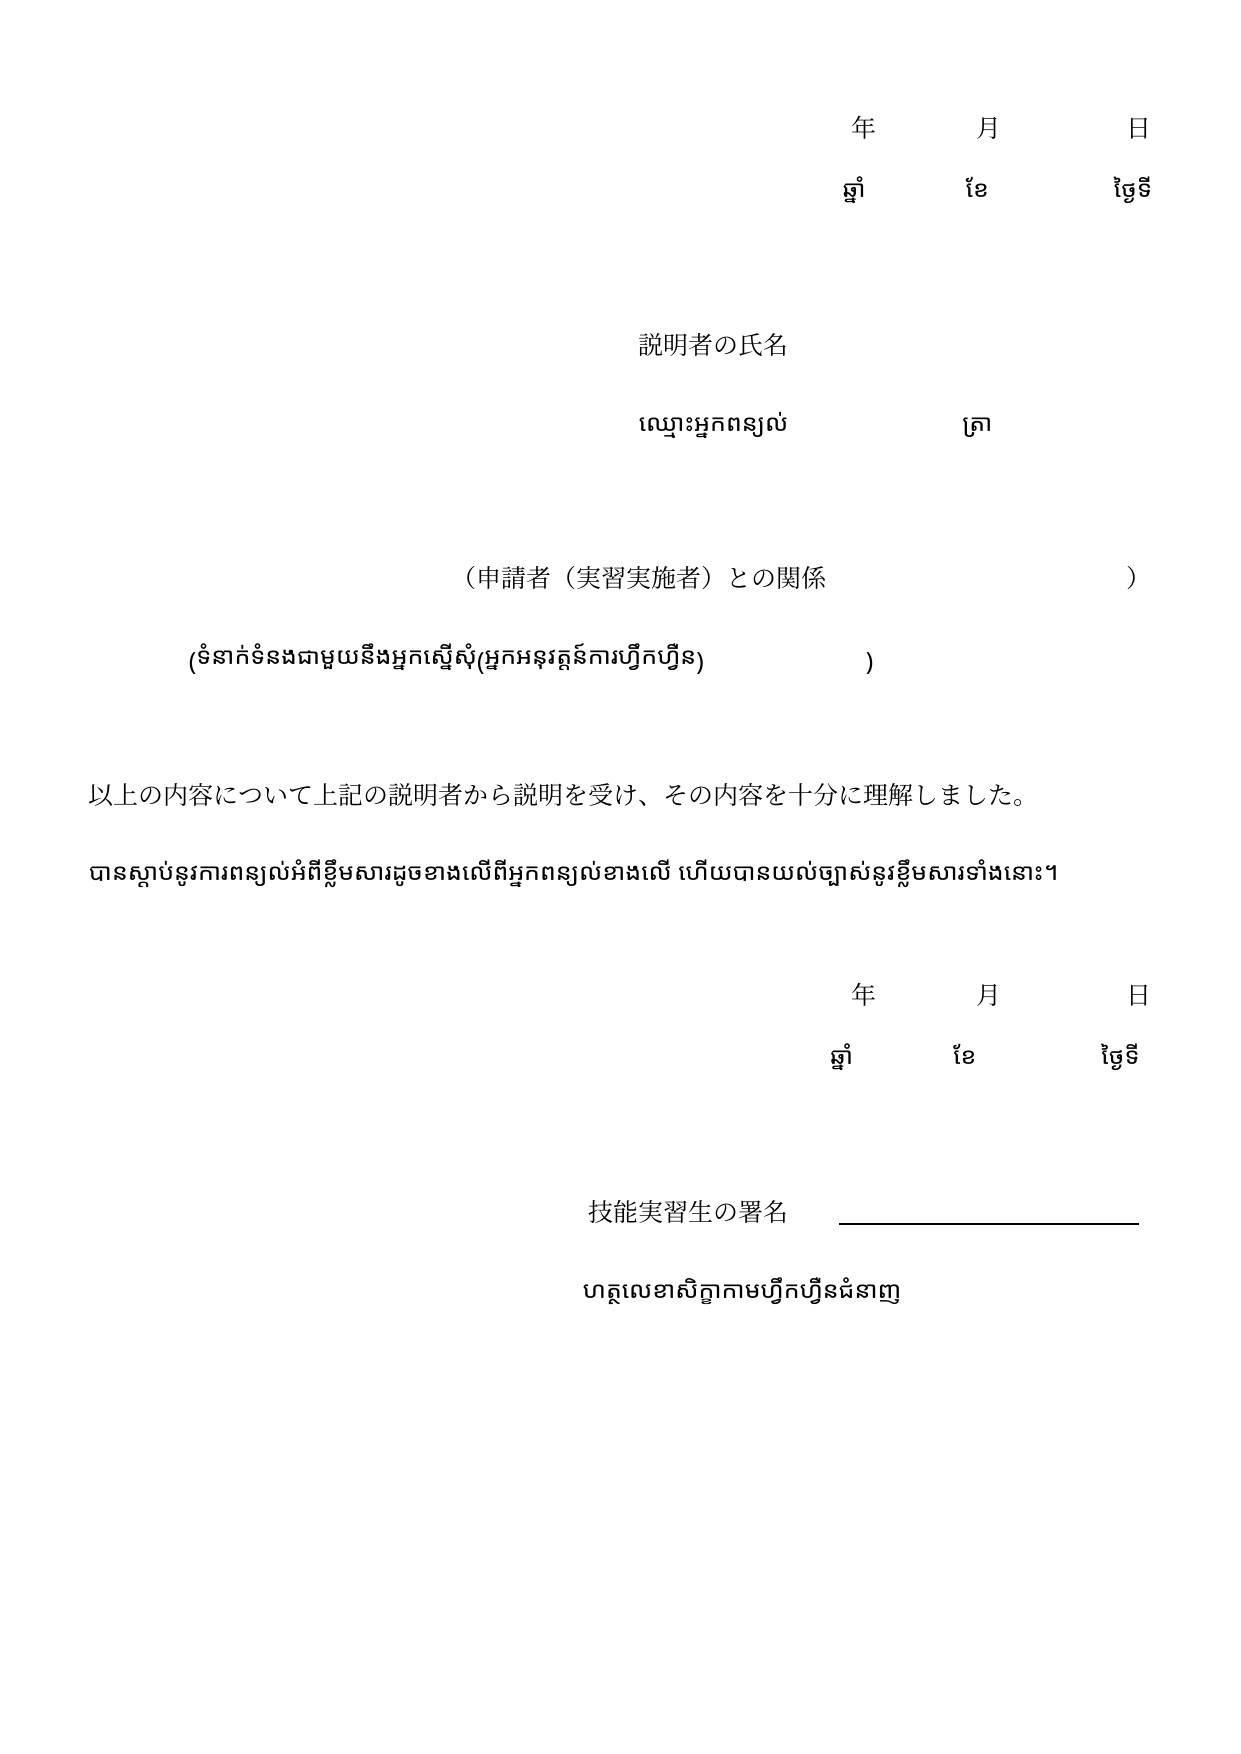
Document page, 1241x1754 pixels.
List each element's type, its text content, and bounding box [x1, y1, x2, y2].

text 年 月 日 [89, 94, 1152, 160]
text ឆ្នាំ ខែ ថ្ងៃទី [89, 160, 1152, 227]
text ឈ្មោះអ្នក​ពន្យល់ ត្រា [89, 394, 1152, 460]
text (ទំនាក់ទំនង​ជាមួយនឹង​អ្នក​ស្នើសុំ(អ្នកអនុវត្តន៍​ការហ្វឹកហ្វឺន) ) [89, 627, 1152, 694]
text 説明者の氏名 [89, 310, 1152, 377]
text 年 月 日 [89, 960, 1152, 1027]
text ហត្ថលេខា​សិក្ខាកាមហ្វឹកហ្វឺនជំនាញ [89, 1260, 1152, 1327]
text ឆ្នាំ ខែ ថ្ងៃទី [89, 1027, 1139, 1094]
text （申請者（実習実施者）との関係 ） [89, 544, 1152, 610]
text 技能実習生の署名 [89, 1177, 1152, 1244]
text 以上の内容について上記の説明者から説明を受け、その内容を十分に理解しました。 [89, 760, 1152, 827]
text បានស្ដាប់នូវការពន្យល់​អំពីខ្លឹមសារដូចខាងលើពី​អ្នក​ពន្យល់ខាងលើ​ ហើយ​បាន​​យល់​ច្បាស់​នូវ​ខ្លឹម​សារ​​ទាំង​នោះ។ [89, 844, 1152, 910]
